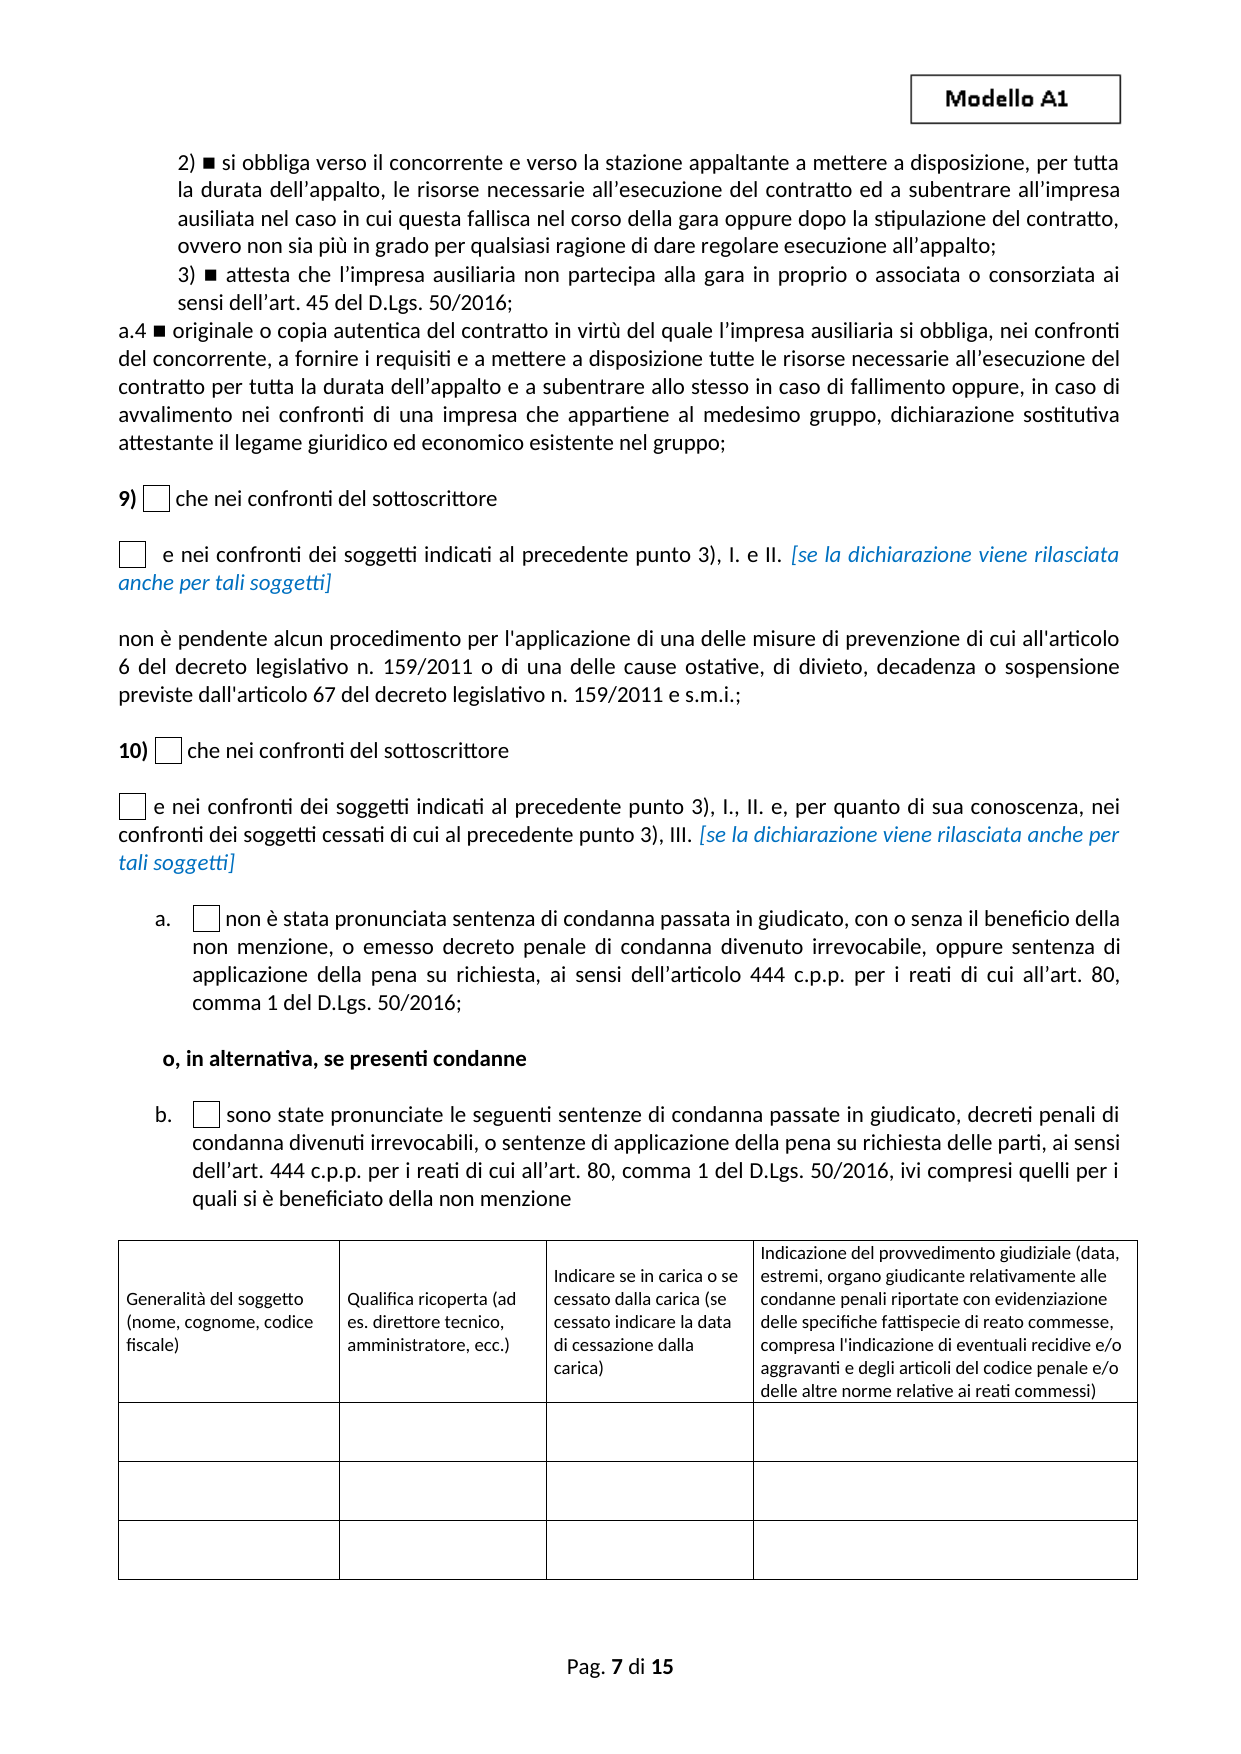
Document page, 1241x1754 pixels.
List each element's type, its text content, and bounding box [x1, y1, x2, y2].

table_cell [754, 1521, 1137, 1579]
table_cell [340, 1403, 546, 1461]
table_cell [119, 1521, 339, 1579]
text 9) che nei confronti del sottoscrittore [118, 484, 1122, 512]
list sono state pronunciate le seguenti sentenze di condanna passate in giudicato, decreti penali di condanna divenuti irrevocabili, o sentenze di applicazione della pena su richiesta delle parti, ai sensi dell’art. 444 c.p.p. per i reati di cui all’art. 80, comma 1 del D.Lgs. 50/2016, ivi compresi quelli per i quali si è beneficiato della non menzione [154, 1100, 1122, 1212]
picture [909, 73, 1123, 126]
table_cell [547, 1462, 753, 1520]
table_cell [754, 1462, 1137, 1520]
table_header Indicare se in carica o se cessato dalla carica (se cessato indicare la data di cessazione dalla carica) [547, 1241, 753, 1402]
table_header Indicazione del provvedimento giudiziale (data, estremi, organo giudicante relativamente alle condanne penali riportate con evidenziazione delle specifiche fattispecie di reato commesse, compresa l'indicazione di eventuali recidive e/o aggravanti e degli articoli del codice penale e/o delle altre norme relative ai reati commessi) [754, 1241, 1137, 1402]
table_header Generalità del soggetto (nome, cognome, codice fiscale) [119, 1241, 339, 1402]
text e nei confronti dei soggetti indicati al precedente punto 3), I., II. e, per quanto di sua conoscenza, nei confronti dei soggetti cessati di cui al precedente punto 3), III. [se la dichiarazione viene rilasciata anche per tali soggetti] [118, 792, 1122, 876]
text o, in alternativa, se presenti condanne [162, 1044, 1122, 1072]
table_cell [119, 1462, 339, 1520]
list non è stata pronunciata sentenza di condanna passata in giudicato, con o senza il beneficio della non menzione, o emesso decreto penale di condanna divenuto irrevocabile, oppure sentenza di applicazione della pena su richiesta, ai sensi dell’articolo 444 c.p.p. per i reati di cui all’art. 80, comma 1 del D.Lgs. 50/2016; [154, 904, 1122, 1016]
table_cell [547, 1403, 753, 1461]
table_cell [340, 1462, 546, 1520]
text a.4 ■ originale o copia autentica del contratto in virtù del quale l’impresa ausiliaria si obbliga, nei confronti del concorrente, a fornire i requisiti e a mettere a disposizione tutte le risorse necessarie all’esecuzione del contratto per tutta la durata dell’appalto e a subentrare allo stesso in caso di fallimento oppure, in caso di avvalimento nei confronti di una impresa che appartiene al medesimo gruppo, dichiarazione sostitutiva attestante il legame giuridico ed economico esistente nel gruppo; [118, 316, 1122, 456]
text 3) ■ attesta che l’impresa ausiliaria non partecipa alla gara in proprio o associata o consorziata ai sensi dell’art. 45 del D.Lgs. 50/2016; [177, 260, 1122, 316]
text non è pendente alcun procedimento per l'applicazione di una delle misure di prevenzione di cui all'articolo 6 del decreto legislativo n. 159/2011 o di una delle cause ostative, di divieto, decadenza o sospensione previste dall'articolo 67 del decreto legislativo n. 159/2011 e s.m.i.; [118, 624, 1122, 708]
text e nei confronti dei soggetti indicati al precedente punto 3), I. e II. [se la dichiarazione viene rilasciata anche per tali soggetti] [118, 540, 1122, 596]
text 2) ■ si obbliga verso il concorrente e verso la stazione appaltante a mettere a disposizione, per tutta la durata dell’appalto, le risorse necessarie all’esecuzione del contratto ed a subentrare all’impresa ausiliata nel caso in cui questa fallisca nel corso della gara oppure dopo la stipulazione del contratto, ovvero non sia più in grado per qualsiasi ragione di dare regolare esecuzione all’appalto; [177, 148, 1122, 260]
table_cell [119, 1403, 339, 1461]
table_cell [754, 1403, 1137, 1461]
table_cell [547, 1521, 753, 1579]
table_header Qualifica ricoperta (ad es. direttore tecnico, amministratore, ecc.) [340, 1241, 546, 1402]
table_cell [340, 1521, 546, 1579]
text 10) che nei confronti del sottoscrittore [118, 736, 1122, 764]
